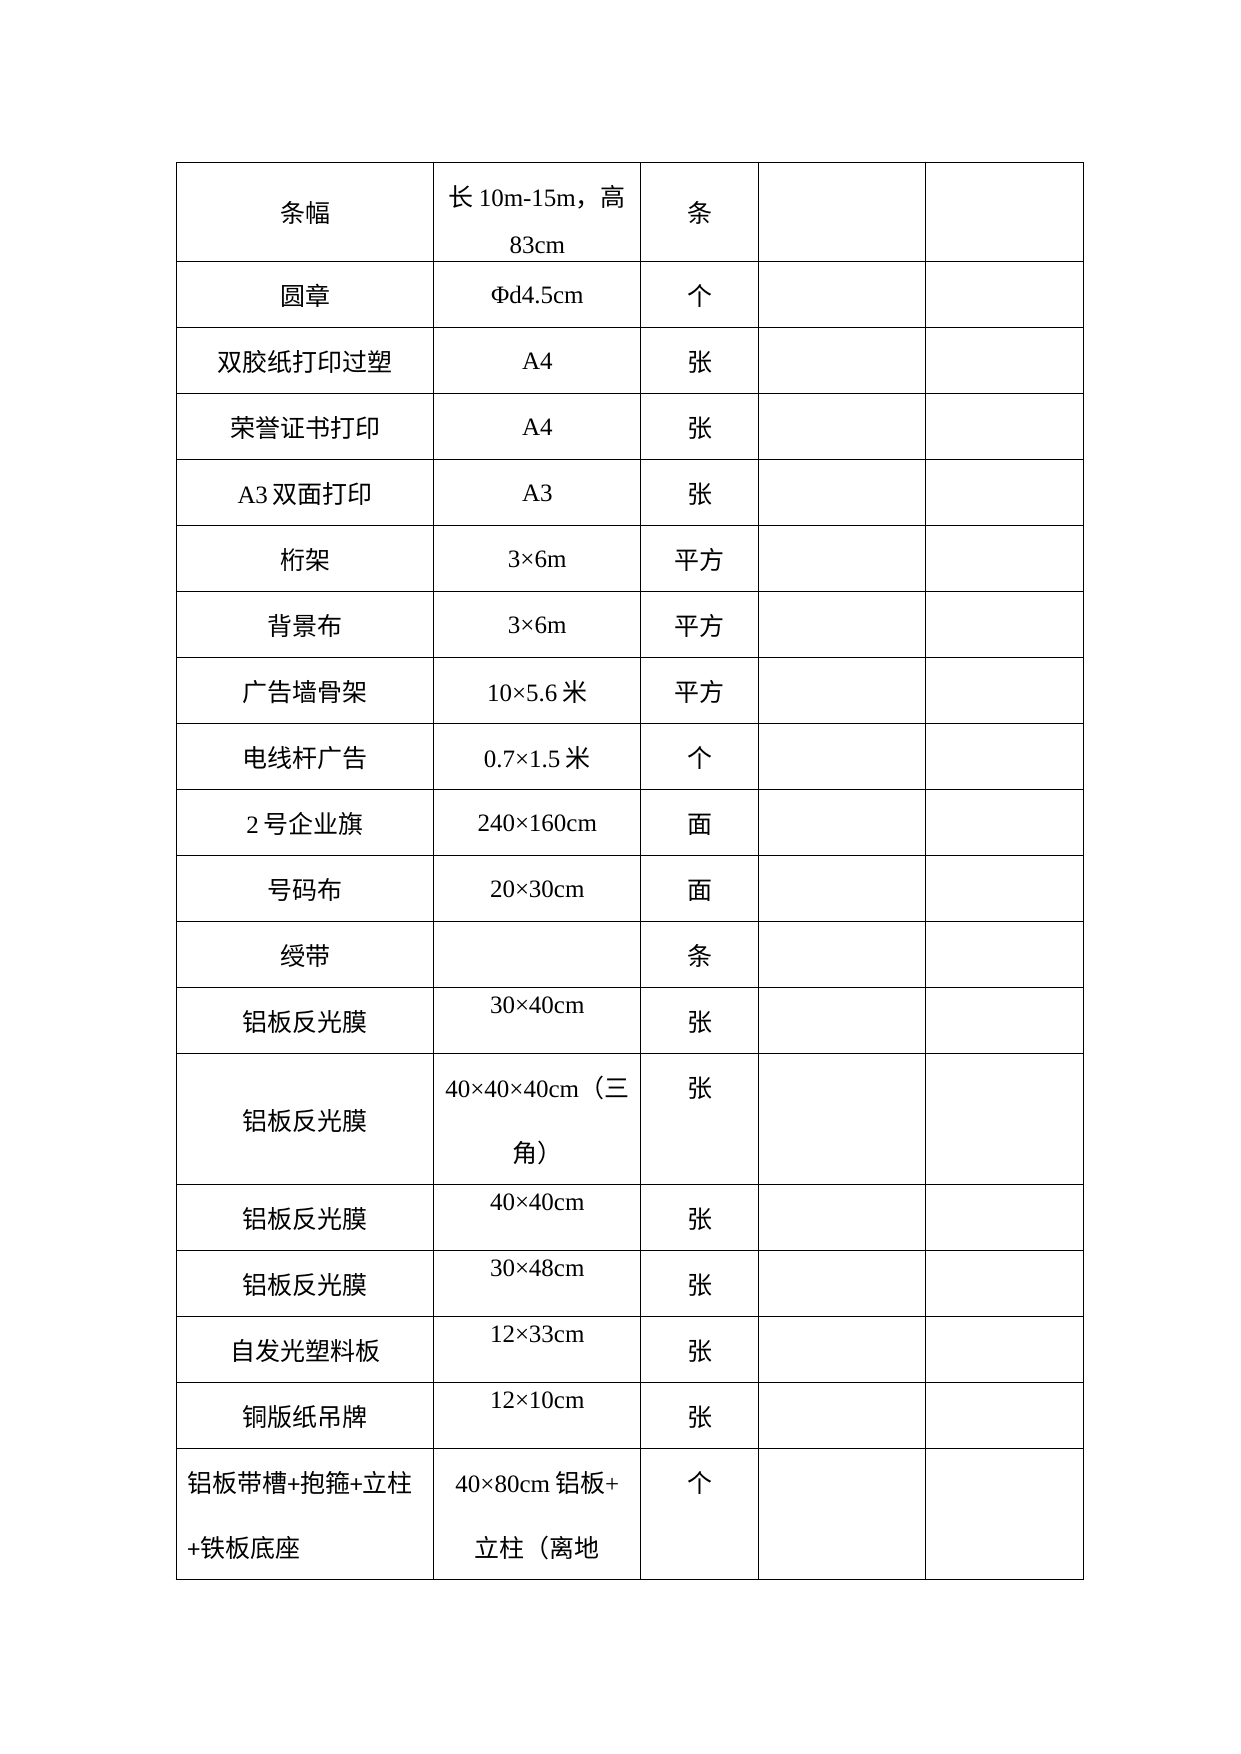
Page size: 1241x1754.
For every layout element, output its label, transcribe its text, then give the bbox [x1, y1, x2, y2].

table_cell A4 [434, 328, 640, 393]
table_cell [926, 724, 1083, 789]
table_cell 2号企业旗 [177, 790, 433, 855]
table_cell A3双面打印 [177, 460, 433, 525]
table_cell A3 [434, 460, 640, 525]
table_cell [759, 1383, 925, 1448]
table_cell 背景布 [177, 592, 433, 657]
table_cell [759, 394, 925, 459]
table_cell 铜版纸吊牌 [177, 1383, 433, 1448]
table_cell 个 [641, 724, 758, 789]
table_cell [759, 922, 925, 987]
table_cell [926, 1449, 1083, 1579]
table_cell 铝板反光膜 [177, 1251, 433, 1316]
table_cell 号码布 [177, 856, 433, 921]
table_cell [926, 790, 1083, 855]
table_cell 广告墙骨架 [177, 658, 433, 723]
table_cell [926, 460, 1083, 525]
table_cell [759, 460, 925, 525]
table_cell A4 [434, 394, 640, 459]
table_cell 平方 [641, 592, 758, 657]
table_cell [926, 922, 1083, 987]
table_cell [926, 262, 1083, 327]
table_cell 张 [641, 1185, 758, 1250]
table_cell 张 [641, 1251, 758, 1316]
table_cell 铝板反光膜 [177, 1054, 433, 1184]
table_cell [926, 856, 1083, 921]
table_cell [759, 724, 925, 789]
table_cell 电线杆广告 [177, 724, 433, 789]
table_cell 个 [641, 262, 758, 327]
table_cell [759, 1185, 925, 1250]
table_cell 12×33cm [434, 1317, 640, 1382]
table_cell [926, 988, 1083, 1053]
table_cell 240×160cm [434, 790, 640, 855]
table_cell 张 [641, 1383, 758, 1448]
table_cell 40×40cm [434, 1185, 640, 1250]
table_cell [926, 328, 1083, 393]
table_cell [926, 1251, 1083, 1316]
table_cell 条 [641, 163, 758, 261]
table_cell 面 [641, 856, 758, 921]
table_cell [759, 1449, 925, 1579]
table_cell [759, 328, 925, 393]
table_cell [926, 526, 1083, 591]
table_cell [759, 163, 925, 261]
table_cell 铝板反光膜 [177, 988, 433, 1053]
table_cell [759, 856, 925, 921]
table_cell 荣誉证书打印 [177, 394, 433, 459]
table_cell [759, 988, 925, 1053]
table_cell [434, 1449, 640, 1579]
table_cell [926, 1383, 1083, 1448]
table_cell 铝板反光膜 [177, 1185, 433, 1250]
table_cell 0.7×1.5米 [434, 724, 640, 789]
table_cell [759, 526, 925, 591]
table_cell 条幅 [177, 163, 433, 261]
table_cell [926, 163, 1083, 261]
table_cell 平方 [641, 526, 758, 591]
table_cell 绶带 [177, 922, 433, 987]
table_cell 张 [641, 460, 758, 525]
table_cell 张 [641, 1317, 758, 1382]
table_cell 3×6m [434, 526, 640, 591]
table_cell [926, 592, 1083, 657]
table_cell [926, 1185, 1083, 1250]
table_cell Φd4.5cm [434, 262, 640, 327]
table_cell 张 [641, 328, 758, 393]
table_cell [926, 1317, 1083, 1382]
table_cell 20×30cm [434, 856, 640, 921]
table_cell 40×40×40cm（三角） [434, 1054, 640, 1184]
table_cell [759, 1251, 925, 1316]
table_cell 桁架 [177, 526, 433, 591]
table_cell 3×6m [434, 592, 640, 657]
table_cell 个 [641, 1449, 758, 1579]
table_cell [759, 262, 925, 327]
table_cell 自发光塑料板 [177, 1317, 433, 1382]
table_cell 条 [641, 922, 758, 987]
table_cell [926, 394, 1083, 459]
table_cell 30×48cm [434, 1251, 640, 1316]
table_cell [759, 1054, 925, 1184]
table_cell 张 [641, 988, 758, 1053]
table_cell [759, 790, 925, 855]
table_cell 长10m-15m，高83cm [434, 163, 640, 261]
table_cell 面 [641, 790, 758, 855]
table_cell 10×5.6米 [434, 658, 640, 723]
table_cell [759, 592, 925, 657]
table_cell [434, 922, 640, 987]
table_cell 张 [641, 1054, 758, 1184]
table_cell 张 [641, 394, 758, 459]
table_cell 12×10cm [434, 1383, 640, 1448]
table_cell 铝板带槽+抱箍+立柱+铁板底座 [177, 1449, 433, 1579]
table_cell 圆章 [177, 262, 433, 327]
table_cell [759, 1317, 925, 1382]
table_cell 双胶纸打印过塑 [177, 328, 433, 393]
table_cell [759, 658, 925, 723]
table_cell [926, 1054, 1083, 1184]
table_cell [926, 658, 1083, 723]
table_cell 30×40cm [434, 988, 640, 1053]
table_cell 平方 [641, 658, 758, 723]
